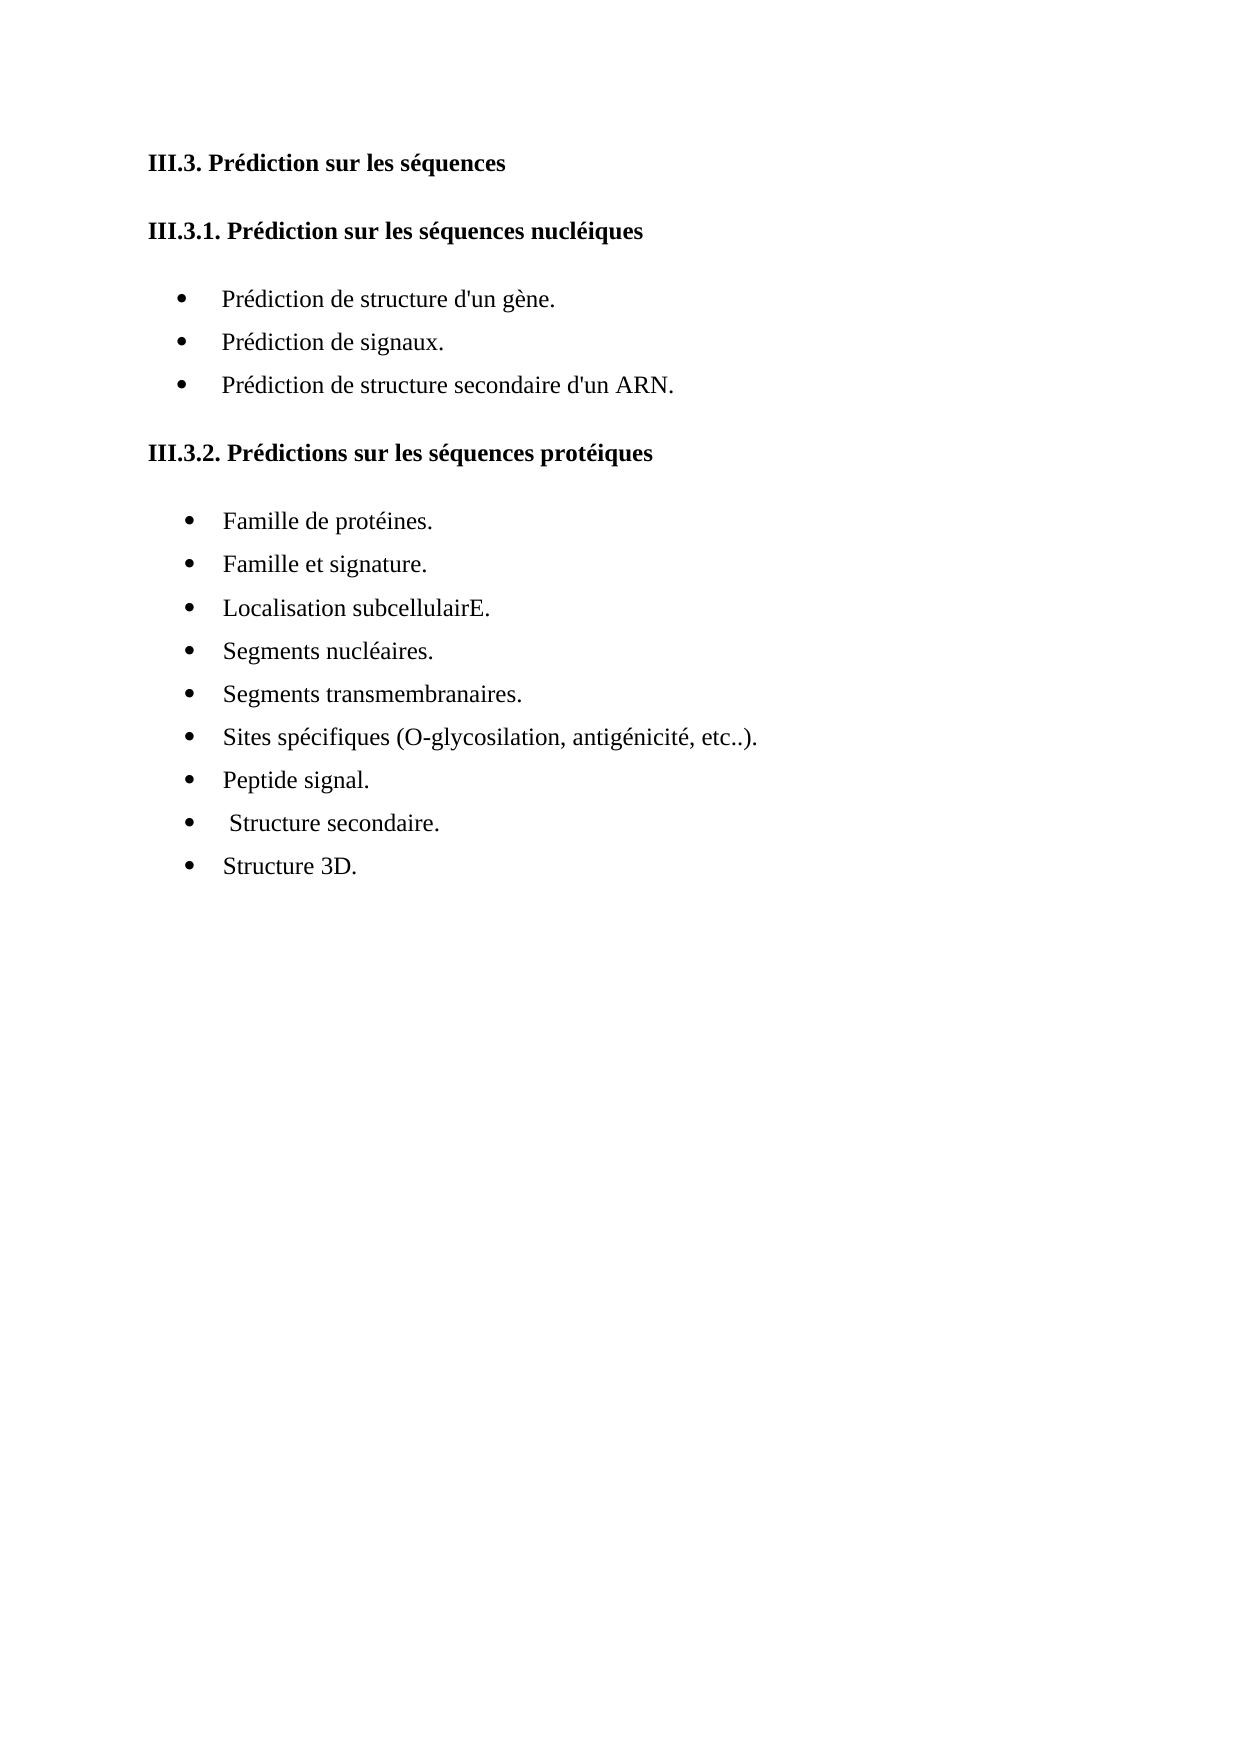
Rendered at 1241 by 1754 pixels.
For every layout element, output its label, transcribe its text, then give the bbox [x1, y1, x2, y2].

list Segments nucléaires. [185, 636, 1092, 664]
list Structure 3D. [185, 851, 1092, 880]
list Prédiction de structure secondaire d'un ARN. [177, 370, 1092, 399]
list Structure secondaire. [185, 808, 1092, 837]
list Localisation subcellulairE. [185, 593, 1092, 621]
list Famille de protéines. [185, 506, 1092, 535]
text III.3. Prédiction sur les séquences [148, 148, 1092, 176]
list Prédiction de signaux. [177, 327, 1092, 356]
list Segments transmembranaires. [185, 679, 1092, 708]
list Famille et signature. [185, 549, 1092, 578]
list Peptide signal. [185, 765, 1092, 794]
text III.3.1. Prédiction sur les séquences nucléiques [148, 216, 1092, 244]
text III.3.2. Prédictions sur les séquences protéiques [148, 438, 1092, 467]
list Prédiction de structure d'un gène. [177, 284, 1092, 313]
list Sites spécifiques (O-glycosilation, antigénicité, etc..). [185, 722, 1092, 751]
